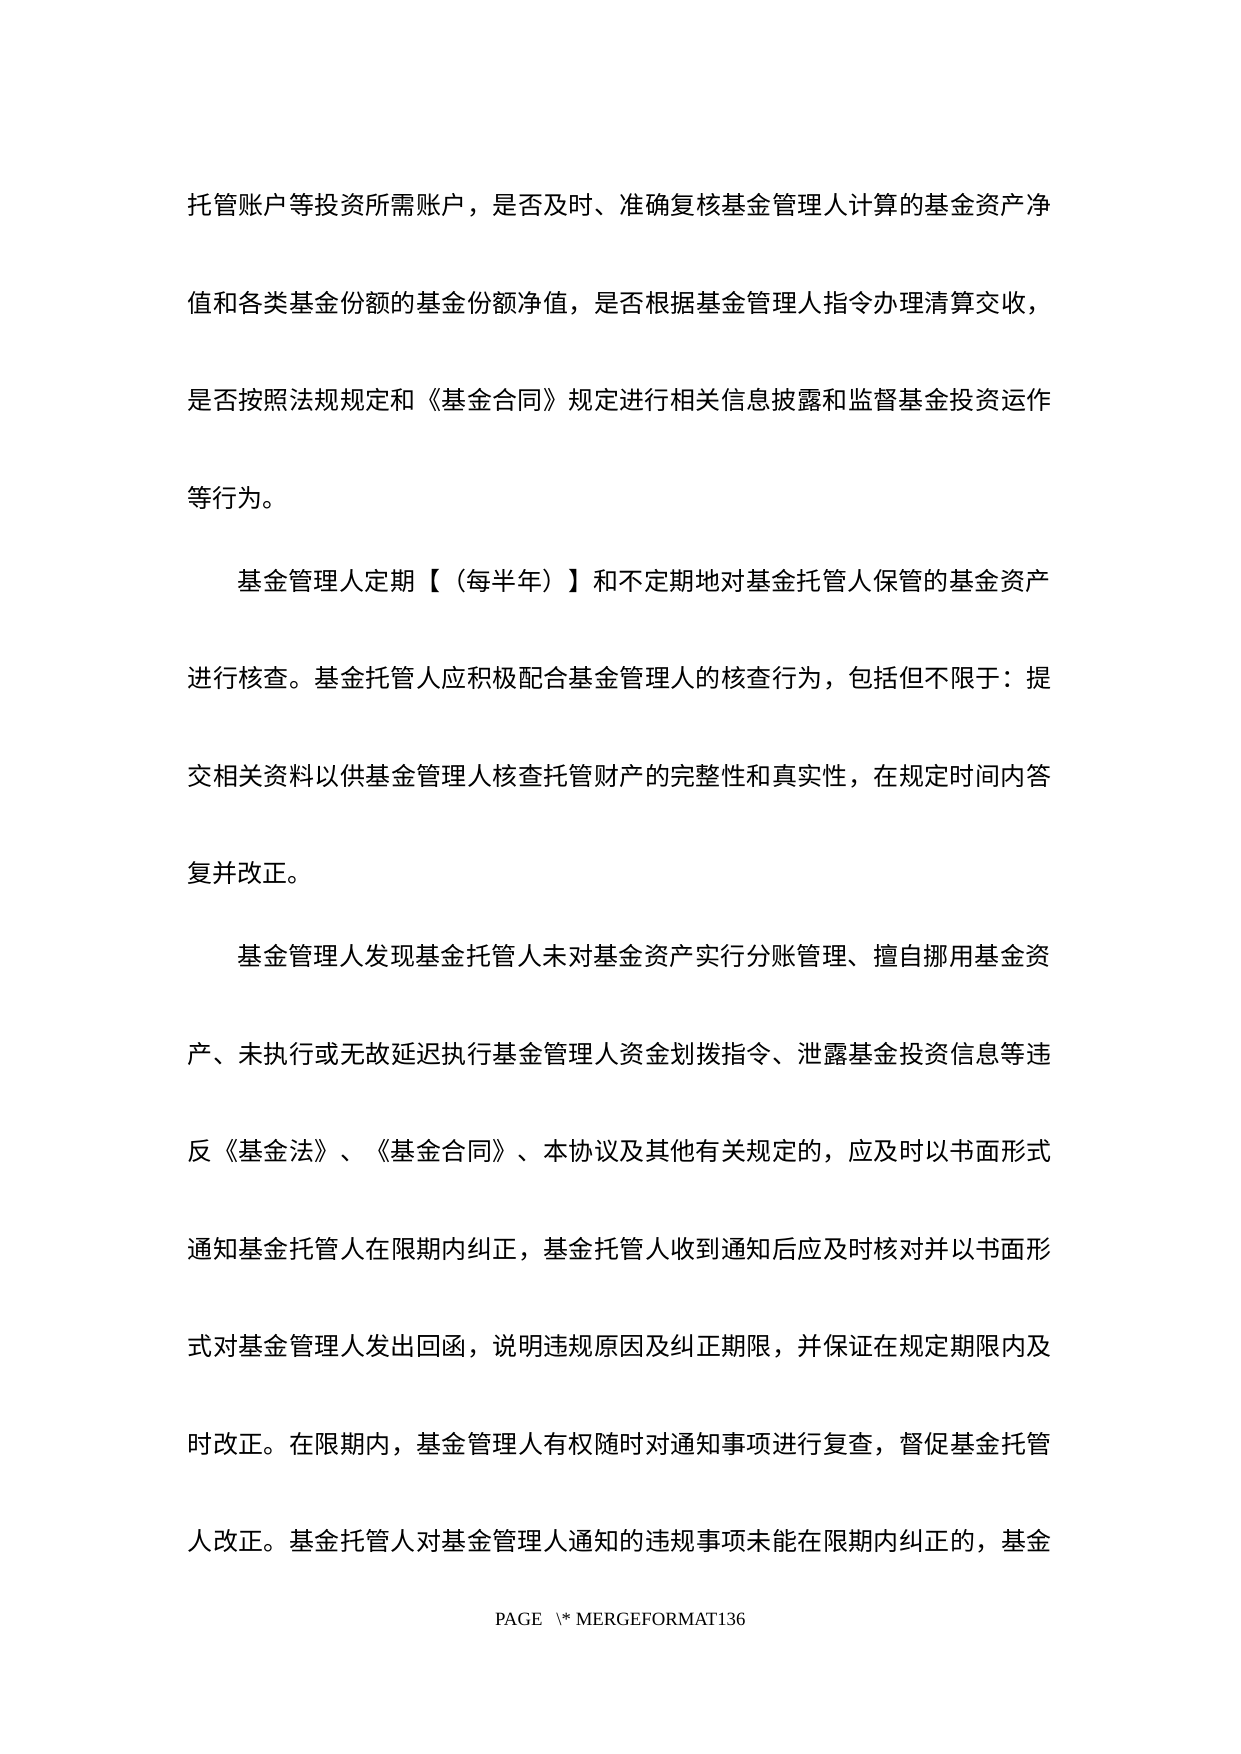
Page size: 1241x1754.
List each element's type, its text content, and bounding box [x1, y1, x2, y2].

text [187, 922, 1053, 1572]
text 基金管理人定期【（每半年）】和不定期地对基金托管人保管的基金资产进行核查。基金托管人应积极配合基金管理人的核查行为，包括但不限于：提交相关资料以供基金管理人核查托管财产的完整性和真实性，在规定时间内答复并改正。 [187, 547, 1053, 904]
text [187, 171, 1053, 529]
